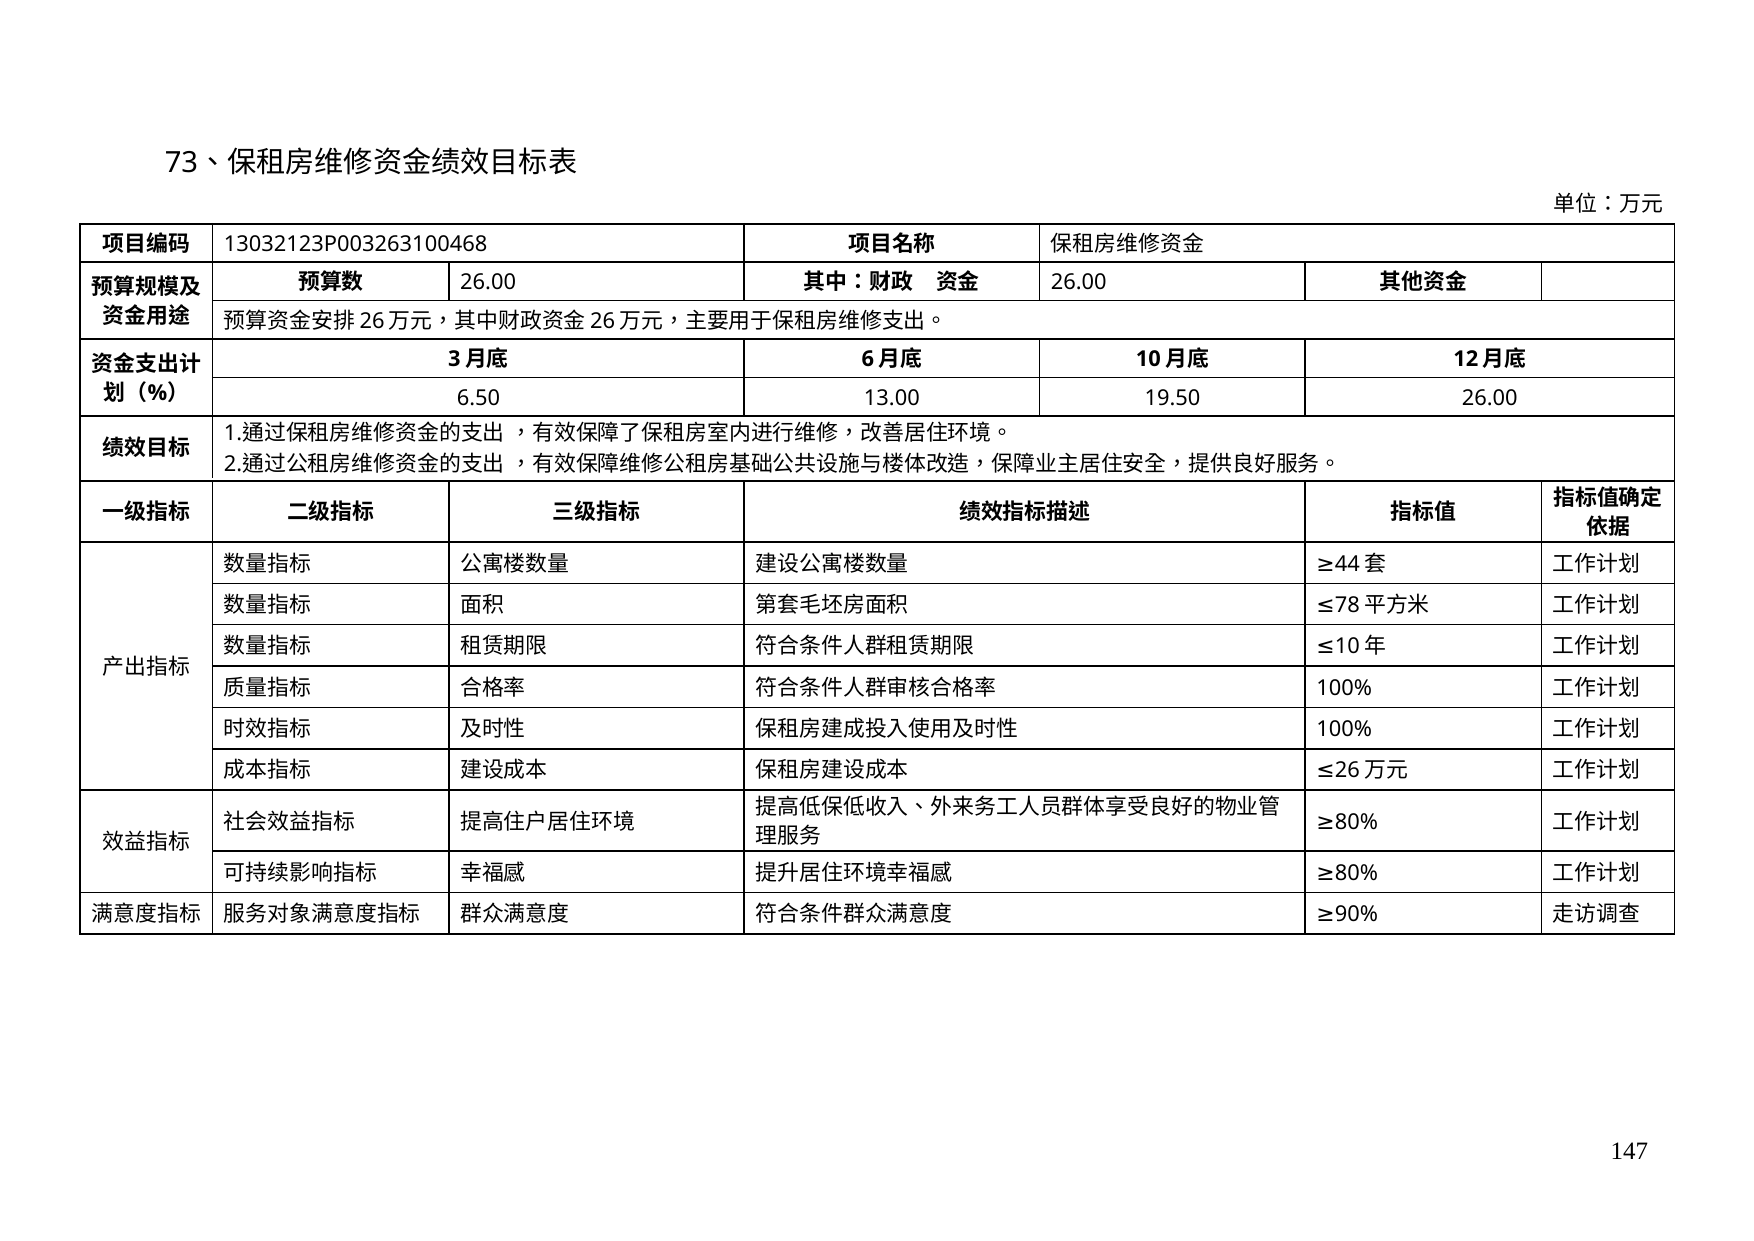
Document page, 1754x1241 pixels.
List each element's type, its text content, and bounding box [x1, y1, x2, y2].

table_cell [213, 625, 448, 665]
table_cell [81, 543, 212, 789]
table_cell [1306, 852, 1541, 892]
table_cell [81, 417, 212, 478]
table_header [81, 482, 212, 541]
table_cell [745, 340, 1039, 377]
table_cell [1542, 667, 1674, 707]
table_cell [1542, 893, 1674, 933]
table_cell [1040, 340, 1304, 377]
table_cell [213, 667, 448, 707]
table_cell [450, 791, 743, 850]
text 73、保租房维修资金绩效目标表 [106, 142, 1648, 181]
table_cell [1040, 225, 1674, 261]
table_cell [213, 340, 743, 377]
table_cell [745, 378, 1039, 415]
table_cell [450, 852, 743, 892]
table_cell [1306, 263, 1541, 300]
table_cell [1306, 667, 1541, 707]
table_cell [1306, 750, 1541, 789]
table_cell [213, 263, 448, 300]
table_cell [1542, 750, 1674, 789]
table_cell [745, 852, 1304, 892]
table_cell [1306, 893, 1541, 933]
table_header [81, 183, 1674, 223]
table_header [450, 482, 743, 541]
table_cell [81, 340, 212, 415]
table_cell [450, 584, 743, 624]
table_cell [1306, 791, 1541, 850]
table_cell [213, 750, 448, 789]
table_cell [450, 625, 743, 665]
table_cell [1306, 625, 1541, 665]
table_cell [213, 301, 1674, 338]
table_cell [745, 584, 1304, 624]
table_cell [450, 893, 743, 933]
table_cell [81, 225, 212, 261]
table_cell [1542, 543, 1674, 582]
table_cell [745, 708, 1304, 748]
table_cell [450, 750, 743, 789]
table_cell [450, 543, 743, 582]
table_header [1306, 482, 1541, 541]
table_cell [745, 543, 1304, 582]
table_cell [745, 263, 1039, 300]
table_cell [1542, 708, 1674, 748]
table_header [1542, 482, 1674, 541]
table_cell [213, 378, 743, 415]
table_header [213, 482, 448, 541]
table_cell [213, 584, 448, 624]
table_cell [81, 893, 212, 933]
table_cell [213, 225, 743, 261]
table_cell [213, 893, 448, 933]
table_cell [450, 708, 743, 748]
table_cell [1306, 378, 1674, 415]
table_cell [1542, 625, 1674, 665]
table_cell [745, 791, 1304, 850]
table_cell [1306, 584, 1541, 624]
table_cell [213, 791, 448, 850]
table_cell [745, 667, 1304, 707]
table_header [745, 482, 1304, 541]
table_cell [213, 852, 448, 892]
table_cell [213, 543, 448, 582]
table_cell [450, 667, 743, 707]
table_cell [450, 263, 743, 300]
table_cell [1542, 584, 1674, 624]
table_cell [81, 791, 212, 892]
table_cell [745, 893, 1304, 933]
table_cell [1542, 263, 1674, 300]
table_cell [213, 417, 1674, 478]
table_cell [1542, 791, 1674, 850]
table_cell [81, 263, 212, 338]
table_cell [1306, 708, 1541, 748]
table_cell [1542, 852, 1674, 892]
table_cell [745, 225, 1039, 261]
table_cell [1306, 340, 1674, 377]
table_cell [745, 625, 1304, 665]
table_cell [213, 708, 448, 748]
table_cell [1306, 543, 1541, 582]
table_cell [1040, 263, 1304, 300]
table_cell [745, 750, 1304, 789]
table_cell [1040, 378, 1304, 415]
